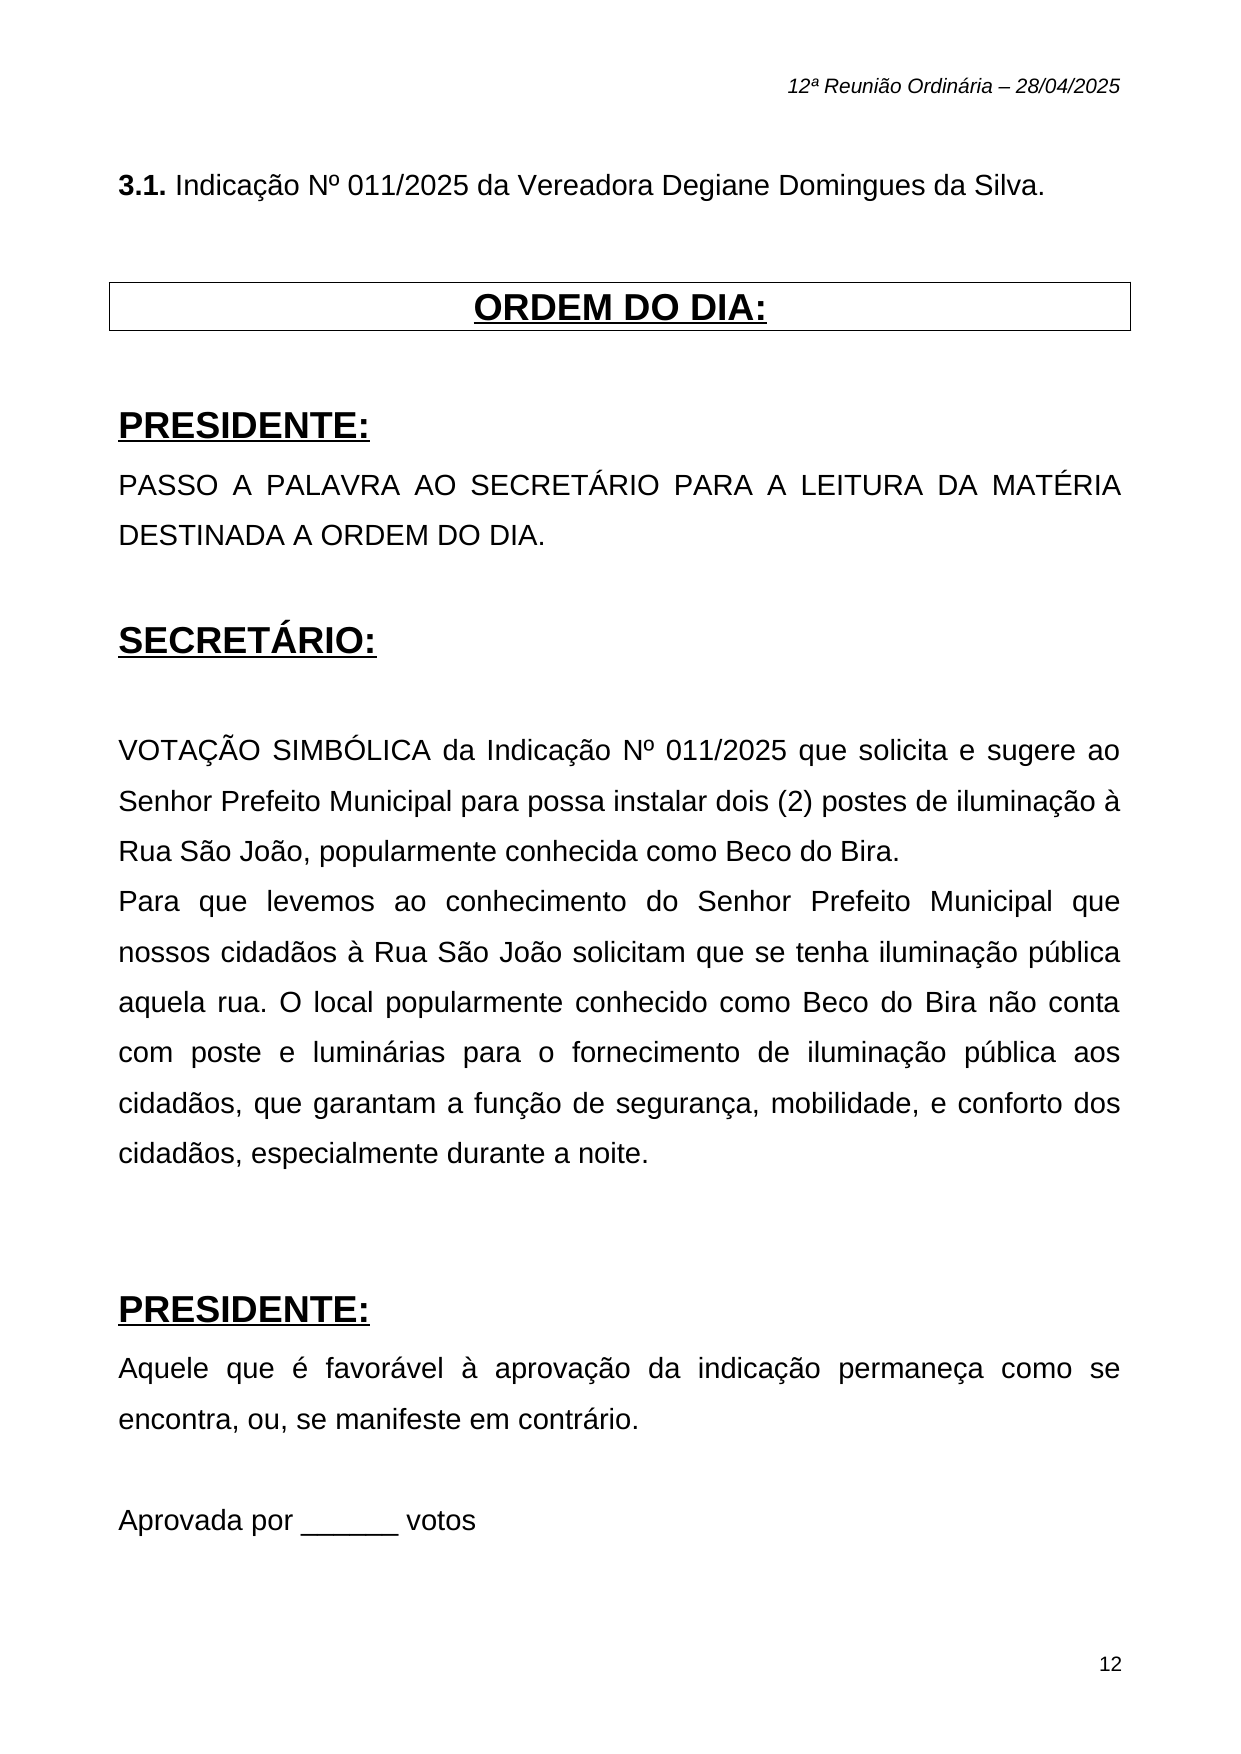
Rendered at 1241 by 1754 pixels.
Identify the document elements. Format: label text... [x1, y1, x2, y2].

subtitle 3.1. Indicação Nº 011/2025 da Vereadora Degiane Domingues da Silva. [118, 168, 1122, 202]
text PASSO A PALAVRA AO SECRETÁRIO PARA A LEITURA DA MATÉRIA DESTINADA A ORDEM DO DIA. [118, 467, 1122, 551]
text ORDEM DO DIA: [110, 283, 1130, 330]
text VOTAÇÃO SIMBÓLICA da Indicação Nº 011/2025 que solicita e sugere ao Senhor Prefeito Municipal para possa instalar dois (2) postes de iluminação à Rua São João, popularmente conhecida como Beco do Bira. [118, 733, 1122, 868]
text Para que levemos ao conhecimento do Senhor Prefeito Municipal que nossos cidadãos à Rua São João solicitam que se tenha iluminação pública aquela rua. O local popularmente conhecido como Beco do Bira não conta com poste e luminárias para o fornecimento de iluminação pública aos cidadãos, que garantam a função de segurança, mobilidade, e conforto dos cidadãos, especialmente durante a noite. [118, 884, 1122, 1169]
text PRESIDENTE: [118, 1287, 1122, 1330]
text Aquele que é favorável à aprovação da indicação permaneça como se encontra, ou, se manifeste em contrário. [118, 1352, 1122, 1435]
text SECRETÁRIO: [118, 618, 1122, 662]
text Aprovada por ______ votos [118, 1502, 1122, 1536]
text PRESIDENTE: [118, 403, 1122, 446]
